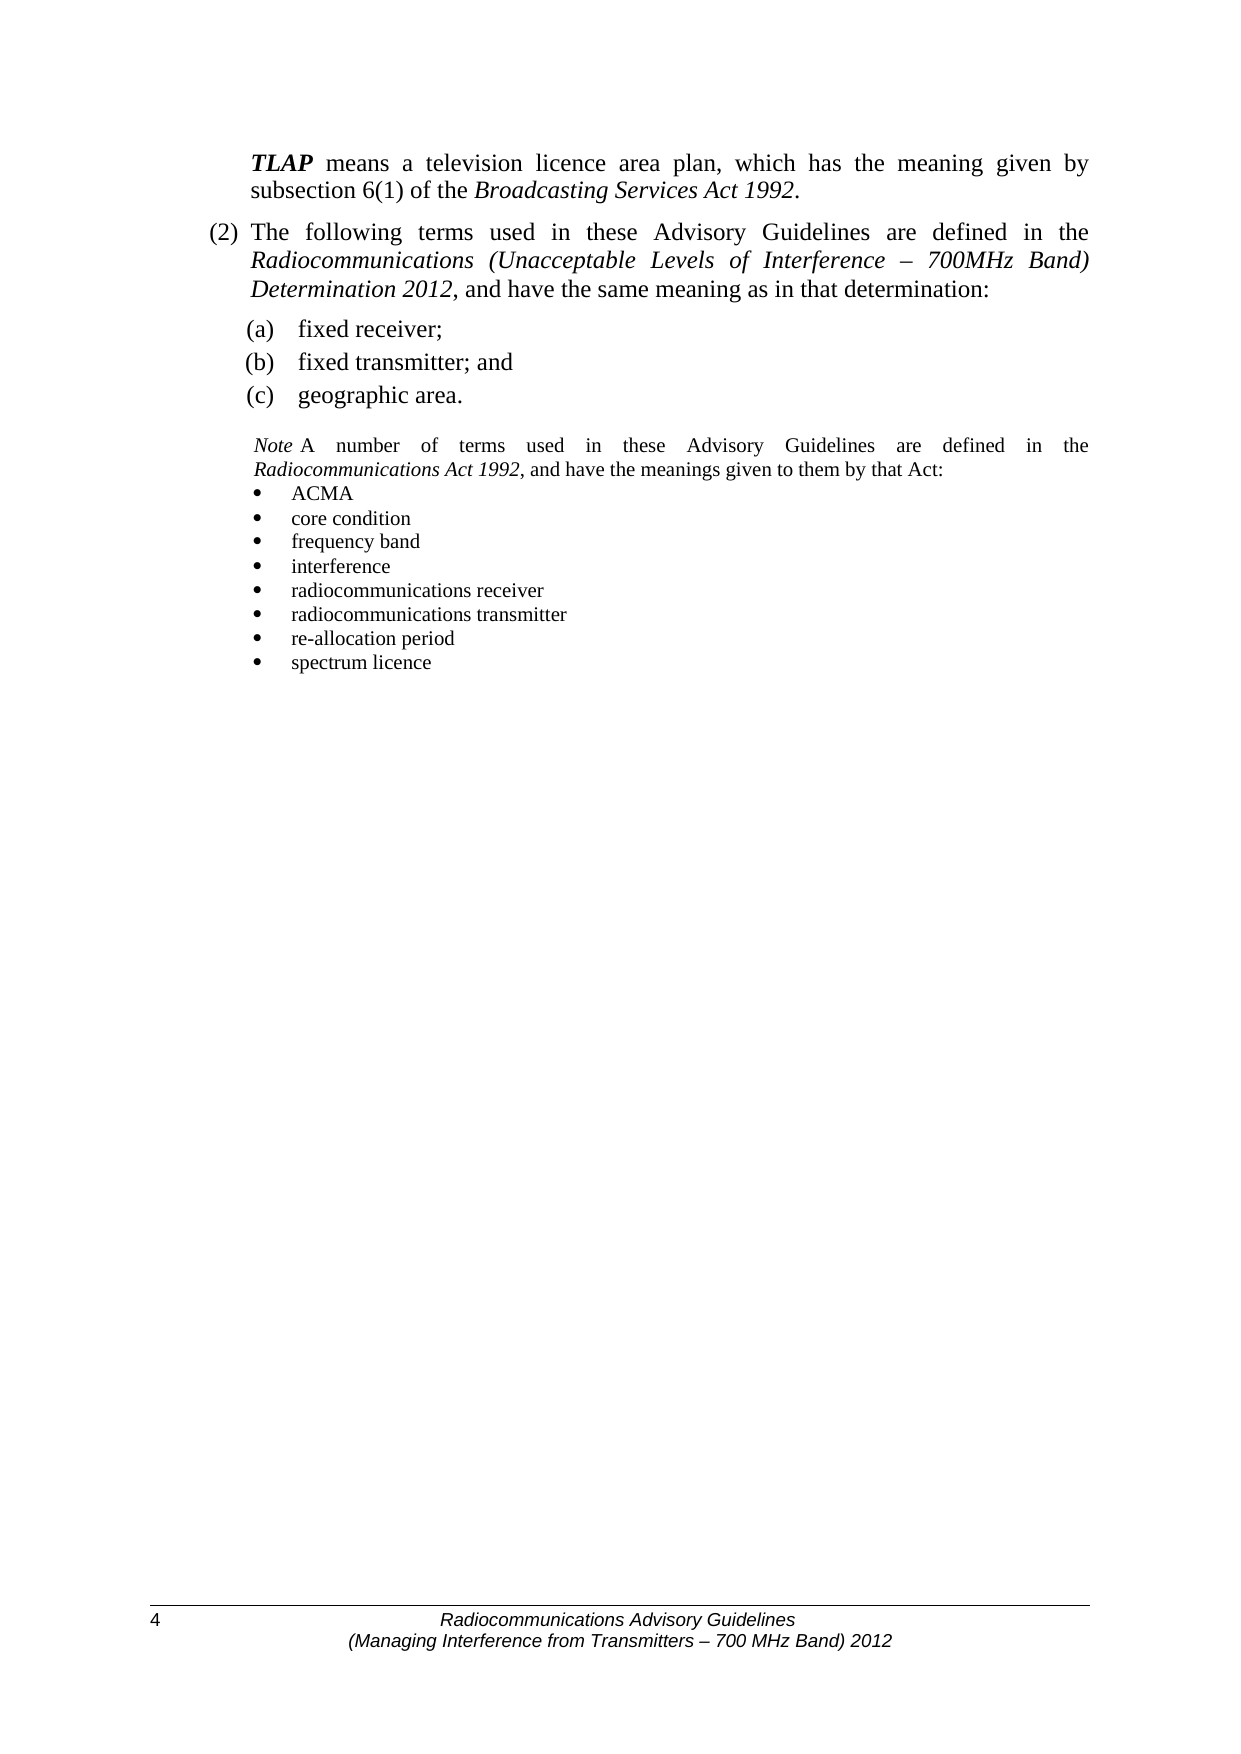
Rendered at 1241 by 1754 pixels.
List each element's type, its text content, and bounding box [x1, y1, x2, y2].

text (a) fixed receiver; [150, 315, 1090, 342]
text Note A number of terms used in these Advisory Guidelines are defined in the Radiocommunications Act 1992, and have the meanings given to them by that Act: [253, 433, 1090, 481]
text TLAP means a television licence area plan, which has the meaning given by subsection 6(1) of the Broadcasting Services Act 1992. [250, 150, 1090, 204]
list interference [253, 553, 1090, 578]
list radiocommunications transmitter [253, 602, 1090, 626]
text (b) fixed transmitter; and [150, 349, 1090, 376]
text (2) The following terms used in these Advisory Guidelines are defined in the Radiocommunications (Unacceptable Levels of Interference – 700MHz Band) Determination 2012, and have the same meaning as in that determination: [209, 217, 1090, 303]
text (c) geographic area. [150, 382, 1090, 409]
list ACMA [253, 481, 1090, 505]
list radiocommunications receiver [253, 578, 1090, 602]
list frequency band [253, 529, 1090, 553]
list spectrum licence [253, 650, 1090, 674]
list re-allocation period [253, 626, 1090, 650]
list core condition [253, 505, 1090, 529]
